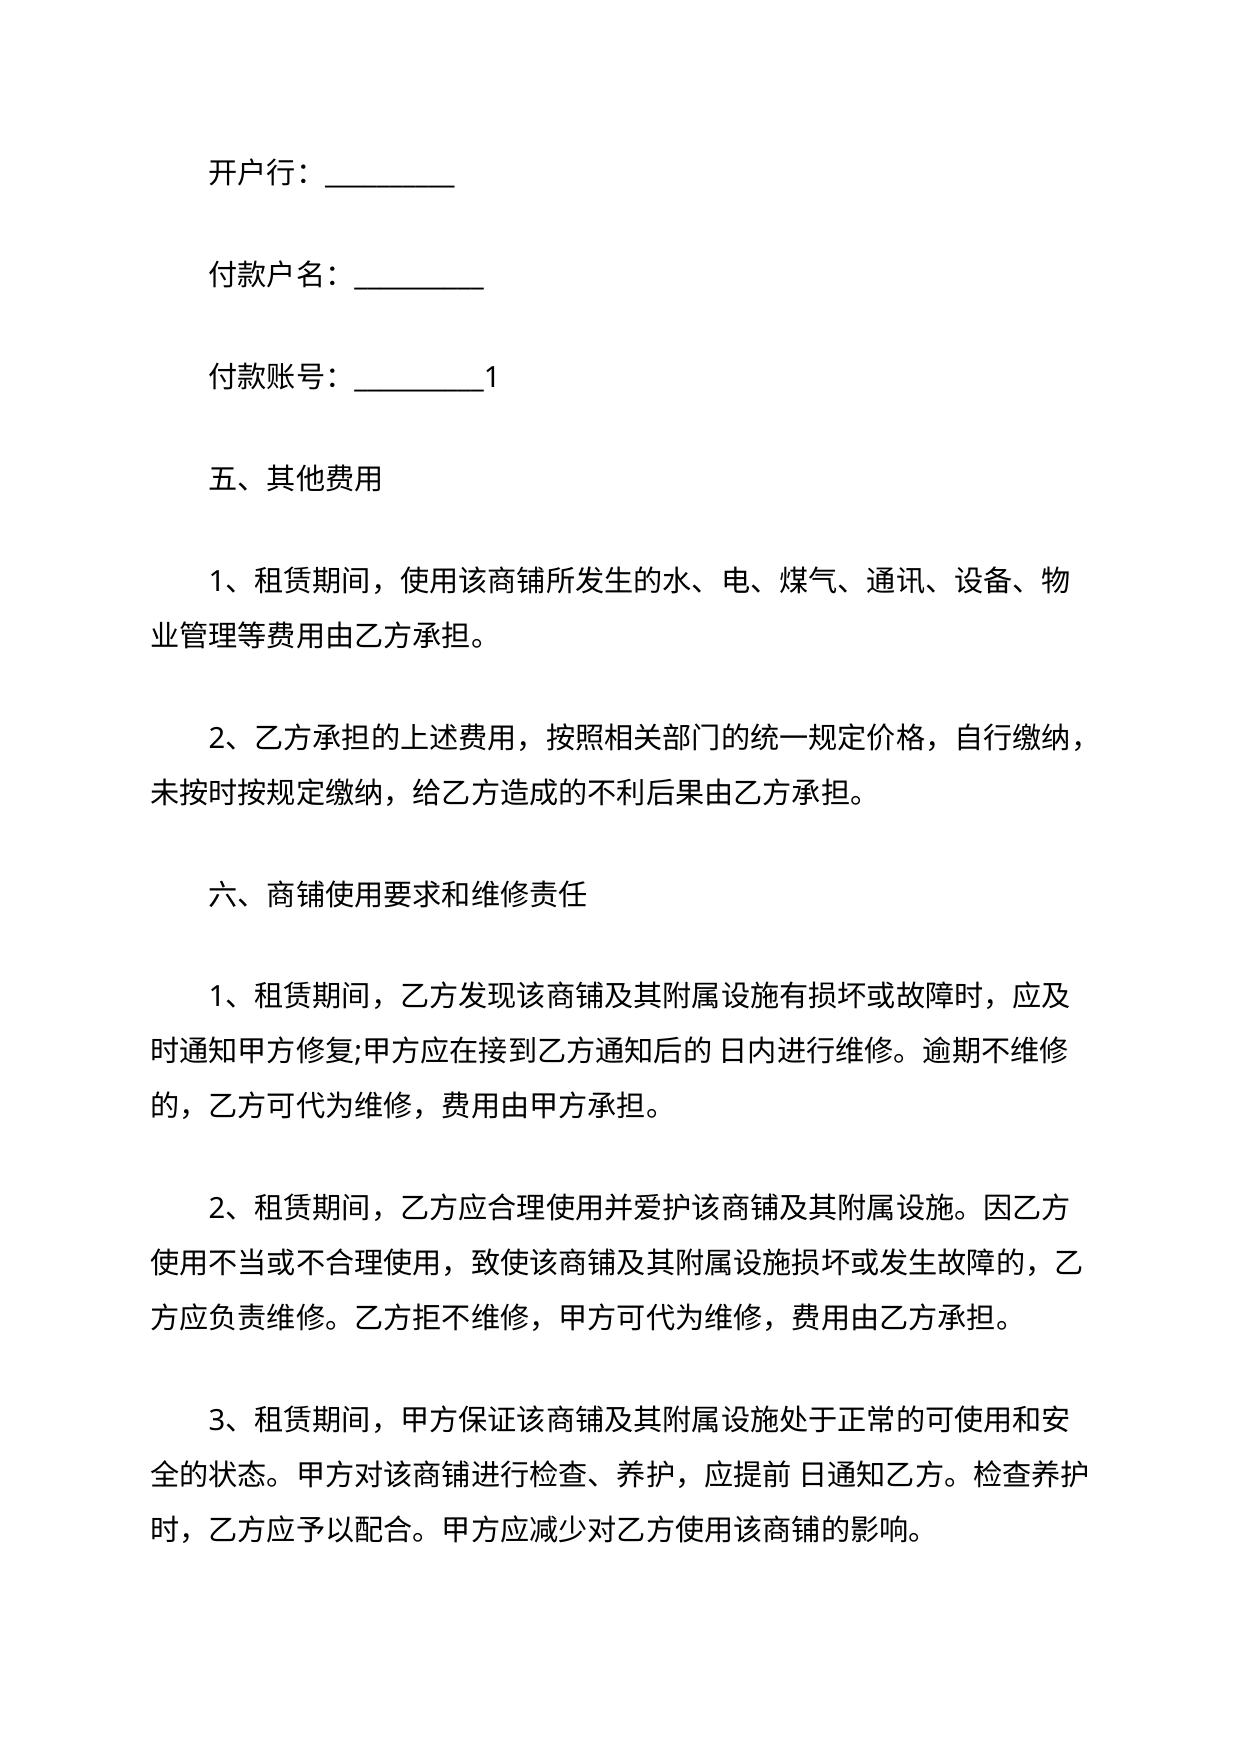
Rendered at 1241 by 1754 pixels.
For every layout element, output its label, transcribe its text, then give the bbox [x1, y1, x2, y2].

text 付款账号：__________1 [150, 354, 1090, 396]
text 2、乙方承担的上述费用，按照相关部门的统一规定价格，自行缴纳，未按时按规定缴纳，给乙方造成的不利后果由乙方承担。 [150, 714, 1090, 812]
text 2、租赁期间，乙方应合理使用并爱护该商铺及其附属设施。因乙方使用不当或不合理使用，致使该商铺及其附属设施损坏或发生故障的，乙方应负责维修。乙方拒不维修，甲方可代为维修，费用由乙方承担。 [150, 1185, 1090, 1337]
text 付款户名：__________ [150, 252, 1090, 294]
text 1、租赁期间，乙方发现该商铺及其附属设施有损坏或故障时，应及时通知甲方修复;甲方应在接到乙方通知后的 日内进行维修。逾期不维修的，乙方可代为维修，费用由甲方承担。 [150, 973, 1090, 1125]
text 五、其他费用 [150, 456, 1090, 498]
text 开户行：__________ [150, 150, 1090, 192]
text 1、租赁期间，使用该商铺所发生的水、电、煤气、通讯、设备、物业管理等费用由乙方承担。 [150, 558, 1090, 655]
text 六、商铺使用要求和维修责任 [150, 871, 1090, 913]
text 3、租赁期间，甲方保证该商铺及其附属设施处于正常的可使用和安全的状态。甲方对该商铺进行检查、养护，应提前 日通知乙方。检查养护时，乙方应予以配合。甲方应减少对乙方使用该商铺的影响。 [150, 1396, 1090, 1549]
